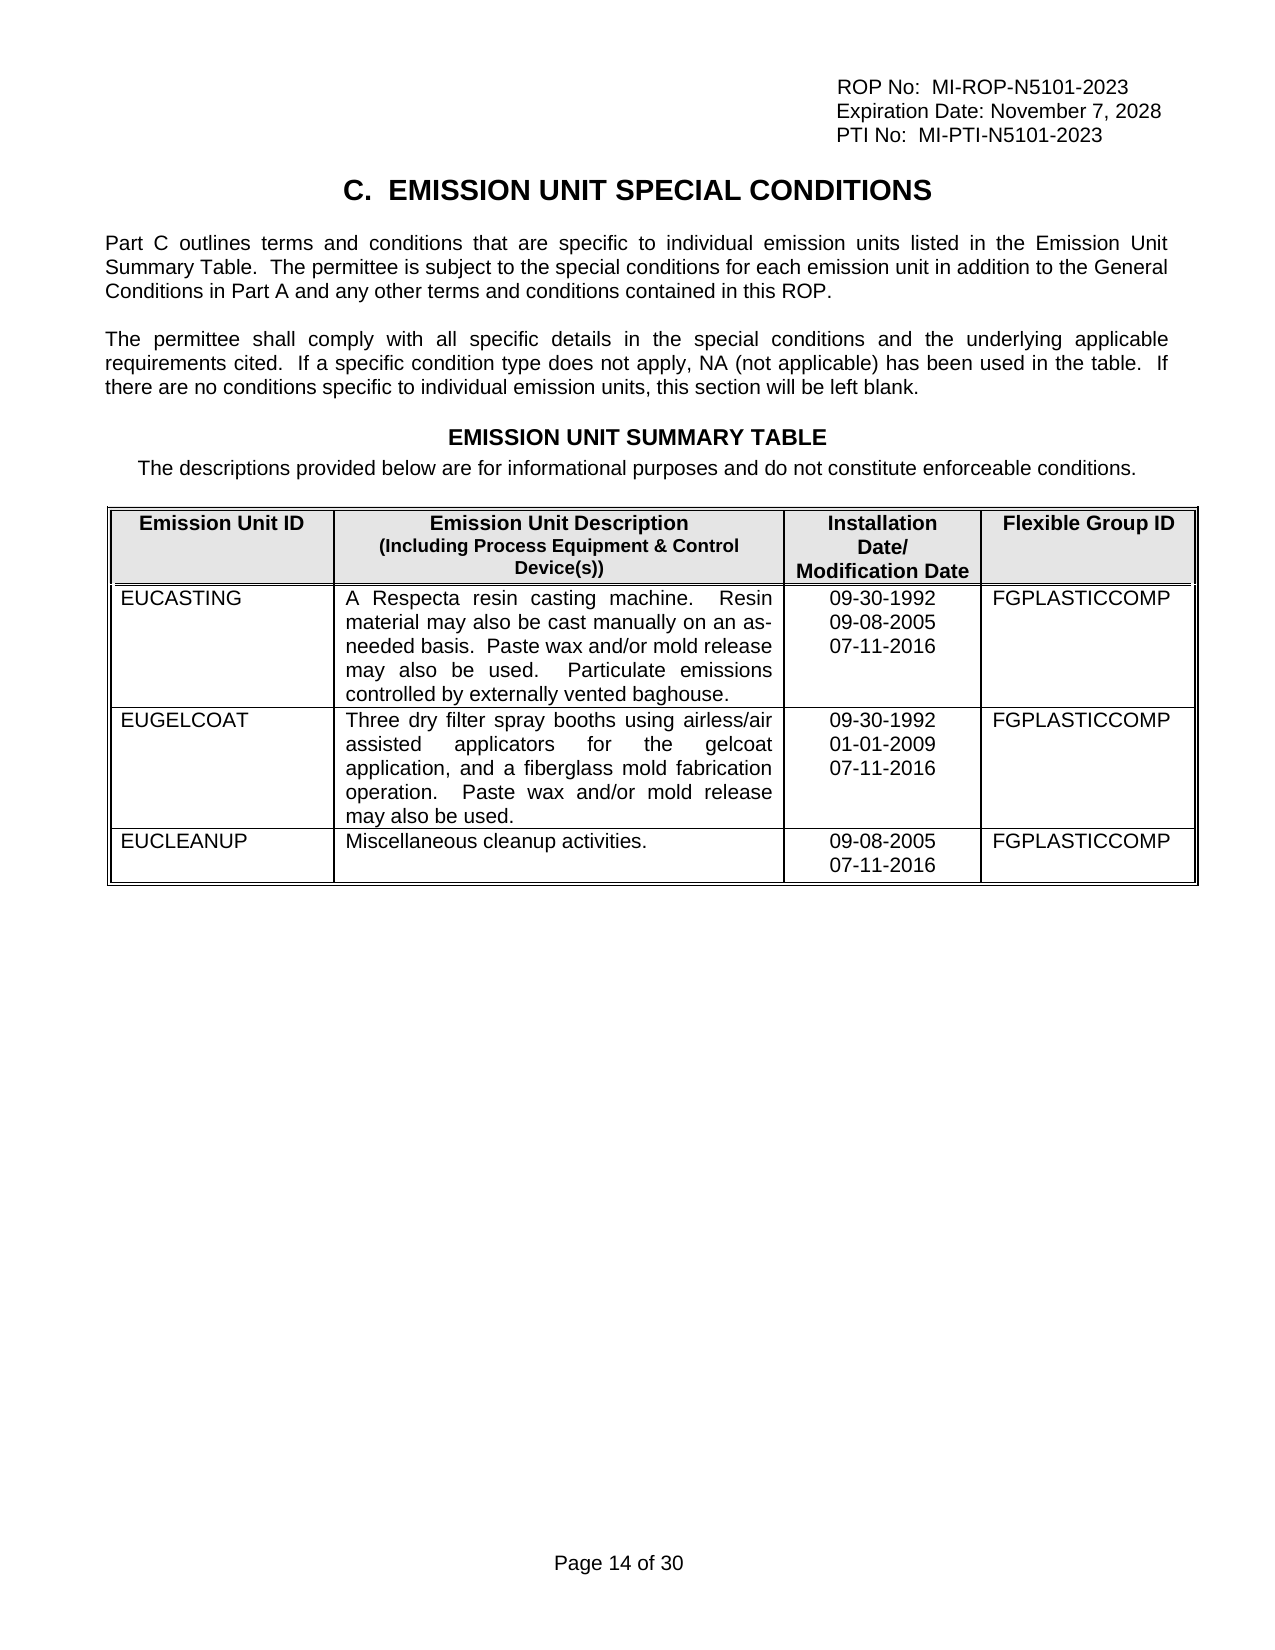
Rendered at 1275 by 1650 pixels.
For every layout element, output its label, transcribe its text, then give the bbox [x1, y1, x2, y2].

table_cell FGPLASTICCOMP [982, 708, 1194, 828]
table_header Emission Unit Description (Including Process Equipment & Control Device(s)) [335, 511, 783, 583]
table_cell 09-08-2005 07-11-2016 [785, 829, 980, 881]
table_cell 09-30-1992 09-08-2005 07-11-2016 [785, 586, 980, 706]
text Part C outlines terms and conditions that are specific to individual emission units listed in the Emission Unit Summary Table. The permittee is subject to the special conditions for each emission unit in addition to the General Conditions in Part A and any other terms and conditions contained in this ROP. [105, 231, 1170, 303]
subtitle C. EMISSION UNIT SPECIAL CONDITIONS [105, 173, 1170, 207]
table_header Emission Unit ID [112, 511, 333, 583]
table_cell Three dry filter spray booths using airless/air assisted applicators for the gelcoat application, and a fiberglass mold fabrication operation. Paste wax and/or mold release may also be used. [335, 708, 783, 828]
table_cell Miscellaneous cleanup activities. [335, 829, 783, 881]
table_cell EUGELCOAT [112, 708, 333, 828]
table_cell FGPLASTICCOMP [982, 829, 1194, 881]
table_cell EUCLEANUP [112, 829, 333, 881]
text The permittee shall comply with all specific details in the special conditions and the underlying applicable requirements cited. If a specific condition type does not apply, NA (not applicable) has been used in the table. If there are no conditions specific to individual emission units, this section will be left blank. [105, 327, 1170, 398]
subtitle EMISSION UNIT SUMMARY TABLE [105, 423, 1170, 450]
table_cell FGPLASTICCOMP [982, 583, 1197, 706]
table_cell EUCASTING [109, 583, 333, 706]
table_cell 09-30-1992 01-01-2009 07-11-2016 [785, 708, 980, 828]
text The descriptions provided below are for informational purposes and do not constitute enforceable conditions. [105, 456, 1170, 480]
table_cell A Respecta resin casting machine. Resin material may also be cast manually on an as-needed basis. Paste wax and/or mold release may also be used. Particulate emissions controlled by externally vented baghouse. [335, 586, 783, 706]
table_header Installation Date/ Modification Date [785, 511, 980, 583]
table_header Flexible Group ID [982, 511, 1194, 583]
